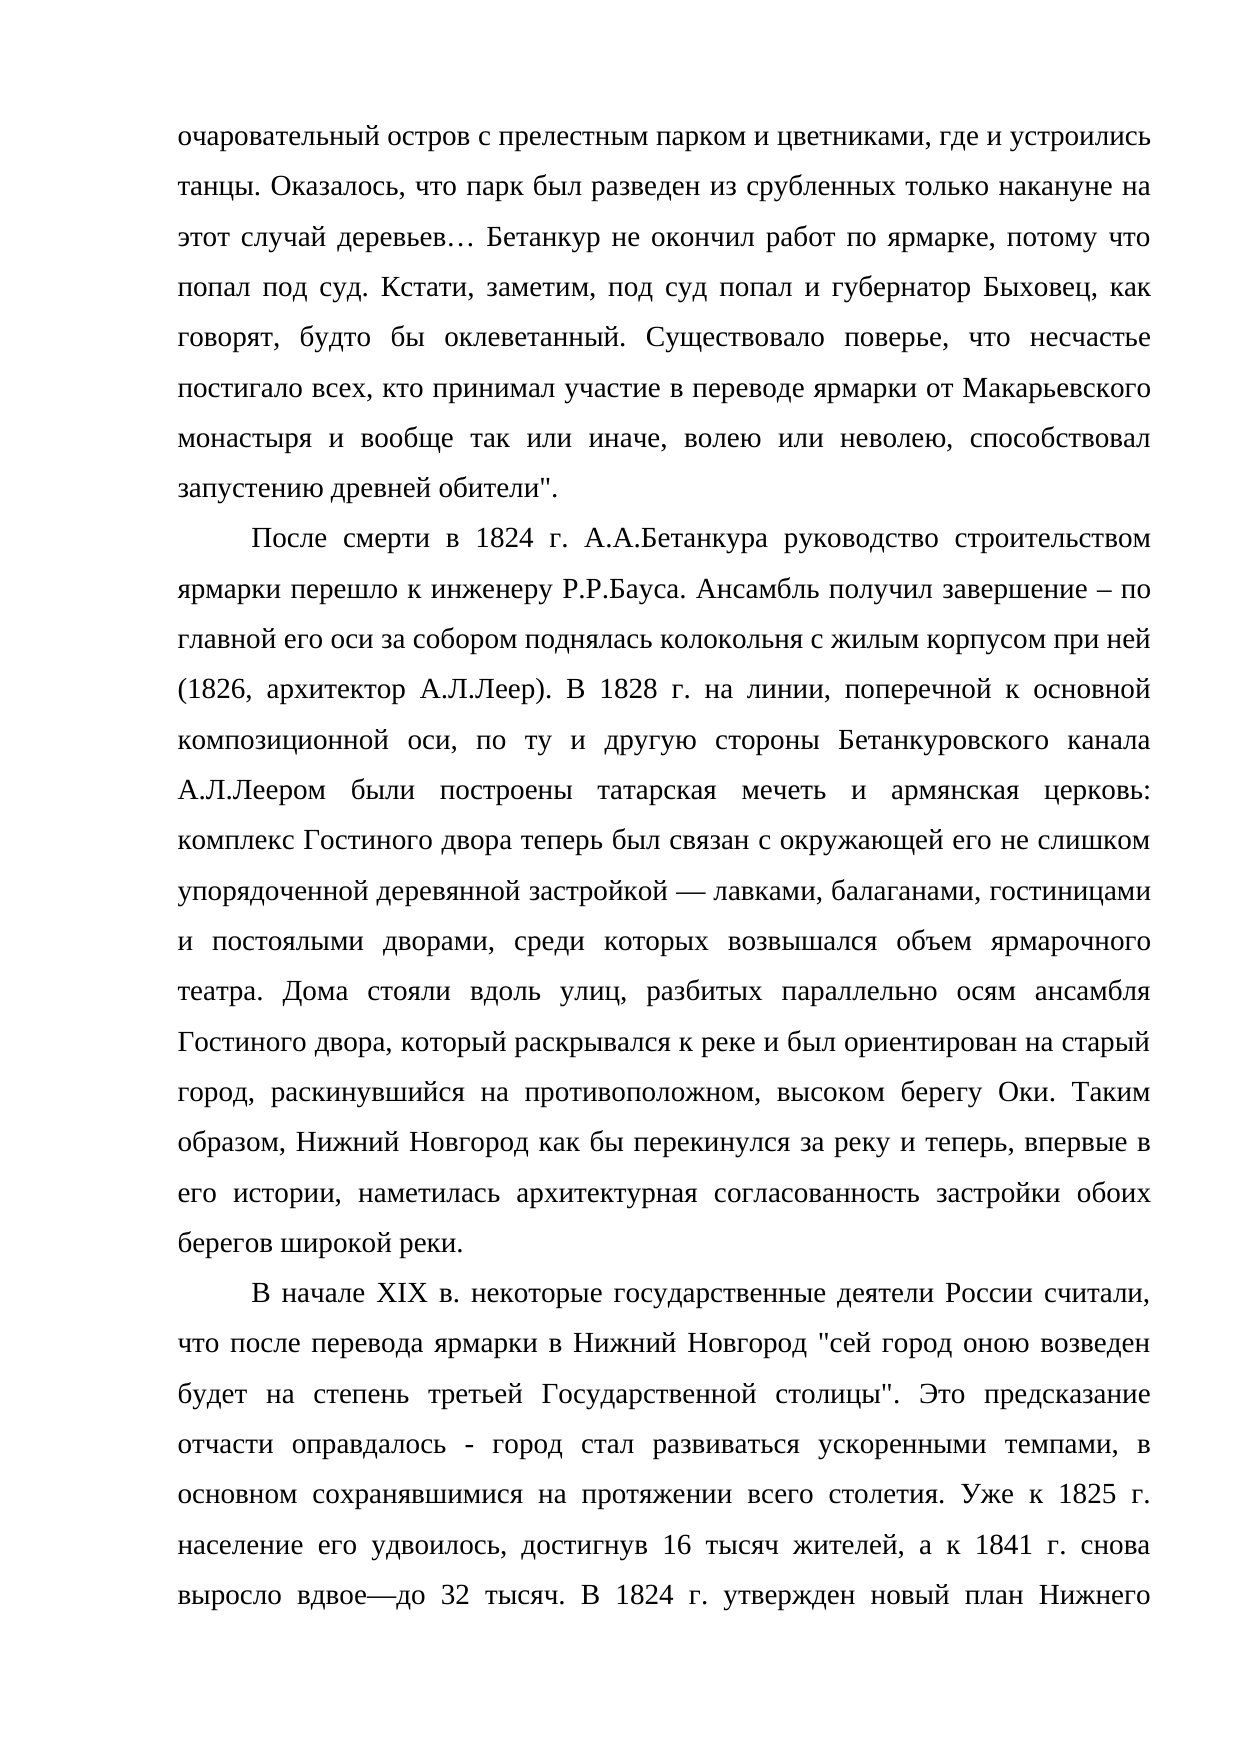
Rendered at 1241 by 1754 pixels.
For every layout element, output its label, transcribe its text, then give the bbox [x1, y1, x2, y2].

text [177, 1275, 1152, 1611]
text После смерти в 1824 г. А.А.Бетанкура руководство строительством ярмарки перешло к инженеру Р.Р.Бауса. Ансамбль получил завершение – по главной его оси за собором поднялась колокольня с жилым корпусом при ней (1826, архитектор А.Л.Леер). В 1828 г. на линии, поперечной к основной композиционной оси, по ту и другую стороны Бетанкуровского канала А.Л.Леером были построены татарская мечеть и армянская церковь: комплекс Гостиного двора теперь был связан с окружающей его не слишком упорядоченной деревянной застройкой — лавками, балаганами, гостиницами и постоялыми дворами, среди которых возвышался объем ярмарочного театра. Дома стояли вдоль улиц, разбитых параллельно осям ансамбля Гостиного двора, который раскрывался к реке и был ориентирован на старый город, раскинувшийся на противоположном, высоком берегу Оки. Таким образом, Нижний Новгород как бы перекинулся за реку и теперь, впервые в его истории, наметилась архитектурная согласованность застройки обоих берегов широкой реки. [177, 521, 1152, 1258]
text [177, 118, 1152, 504]
